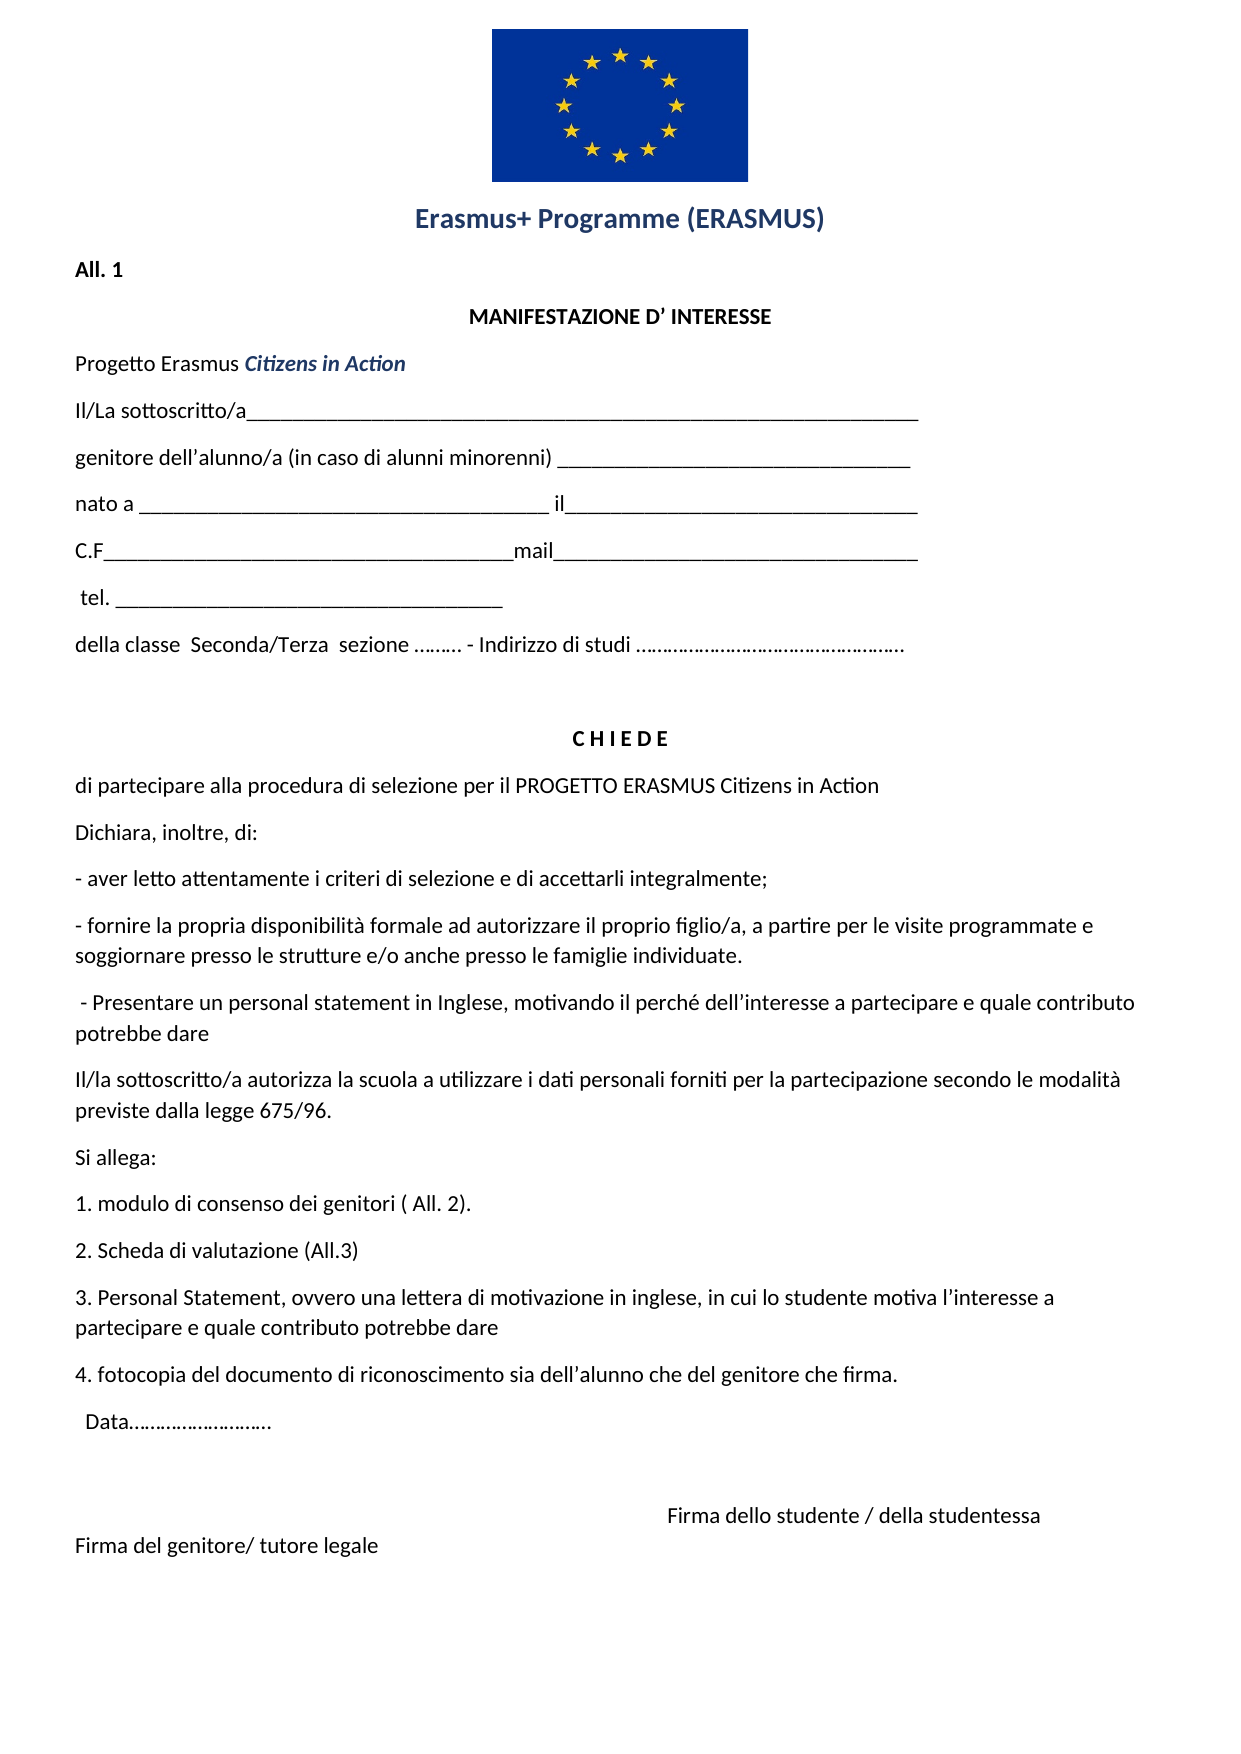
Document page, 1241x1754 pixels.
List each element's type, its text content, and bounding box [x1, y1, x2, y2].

text Firma dello studente / della studentessa Firma del genitore/ tutore legale [75, 1501, 1165, 1559]
text Il/La sottoscritto/a___________________________________________________________ [75, 396, 1165, 424]
text All. 1 [75, 255, 1165, 283]
text - fornire la propria disponibilità formale ad autorizzare il proprio figlio/a, a partire per le visite programmate e soggiornare presso le strutture e/o anche presso le famiglie individuate. [75, 911, 1165, 969]
text - aver letto attentamente i criteri di selezione e di accettarli integralmente; [75, 864, 1165, 892]
text tel. __________________________________ [75, 583, 1165, 611]
text 2. Scheda di valutazione (All.3) [75, 1236, 1165, 1264]
text - Presentare un personal statement in Inglese, motivando il perché dell’interesse a partecipare e quale contributo potrebbe dare [75, 988, 1165, 1047]
text di partecipare alla procedura di selezione per il PROGETTO ERASMUS Citizens in Action [75, 771, 1165, 799]
text Si allega: [75, 1143, 1165, 1171]
text C.F____________________________________mail________________________________ [75, 536, 1165, 564]
text della classe Seconda/Terza sezione ……… - Indirizzo di studi …………………………………………… [75, 630, 1165, 658]
text Dichiara, inoltre, di: [75, 818, 1165, 846]
text MANIFESTAZIONE D’ INTERESSE [75, 302, 1165, 330]
text 3. Personal Statement, ovvero una lettera di motivazione in inglese, in cui lo studente motiva l’interesse a partecipare e quale contributo potrebbe dare [75, 1283, 1165, 1341]
text 4. fotocopia del documento di riconoscimento sia dell’alunno che del genitore che firma. [75, 1360, 1165, 1388]
text nato a ____________________________________ il_______________________________ [75, 489, 1165, 517]
text C H I E D E [75, 724, 1165, 752]
text Erasmus+ Programme (ERASMUS) [75, 200, 1165, 236]
text Il/la sottoscritto/a autorizza la scuola a utilizzare i dati personali forniti per la partecipazione secondo le modalità previste dalla legge 675/96. [75, 1066, 1165, 1124]
text Progetto Erasmus Citizens in Action [75, 349, 1165, 377]
text Data……………………… [75, 1407, 1165, 1435]
text genitore dell’alunno/a (in caso di alunni minorenni) _______________________________ [75, 443, 1165, 471]
picture [492, 29, 749, 182]
text 1. modulo di consenso dei genitori ( All. 2). [75, 1189, 1165, 1217]
